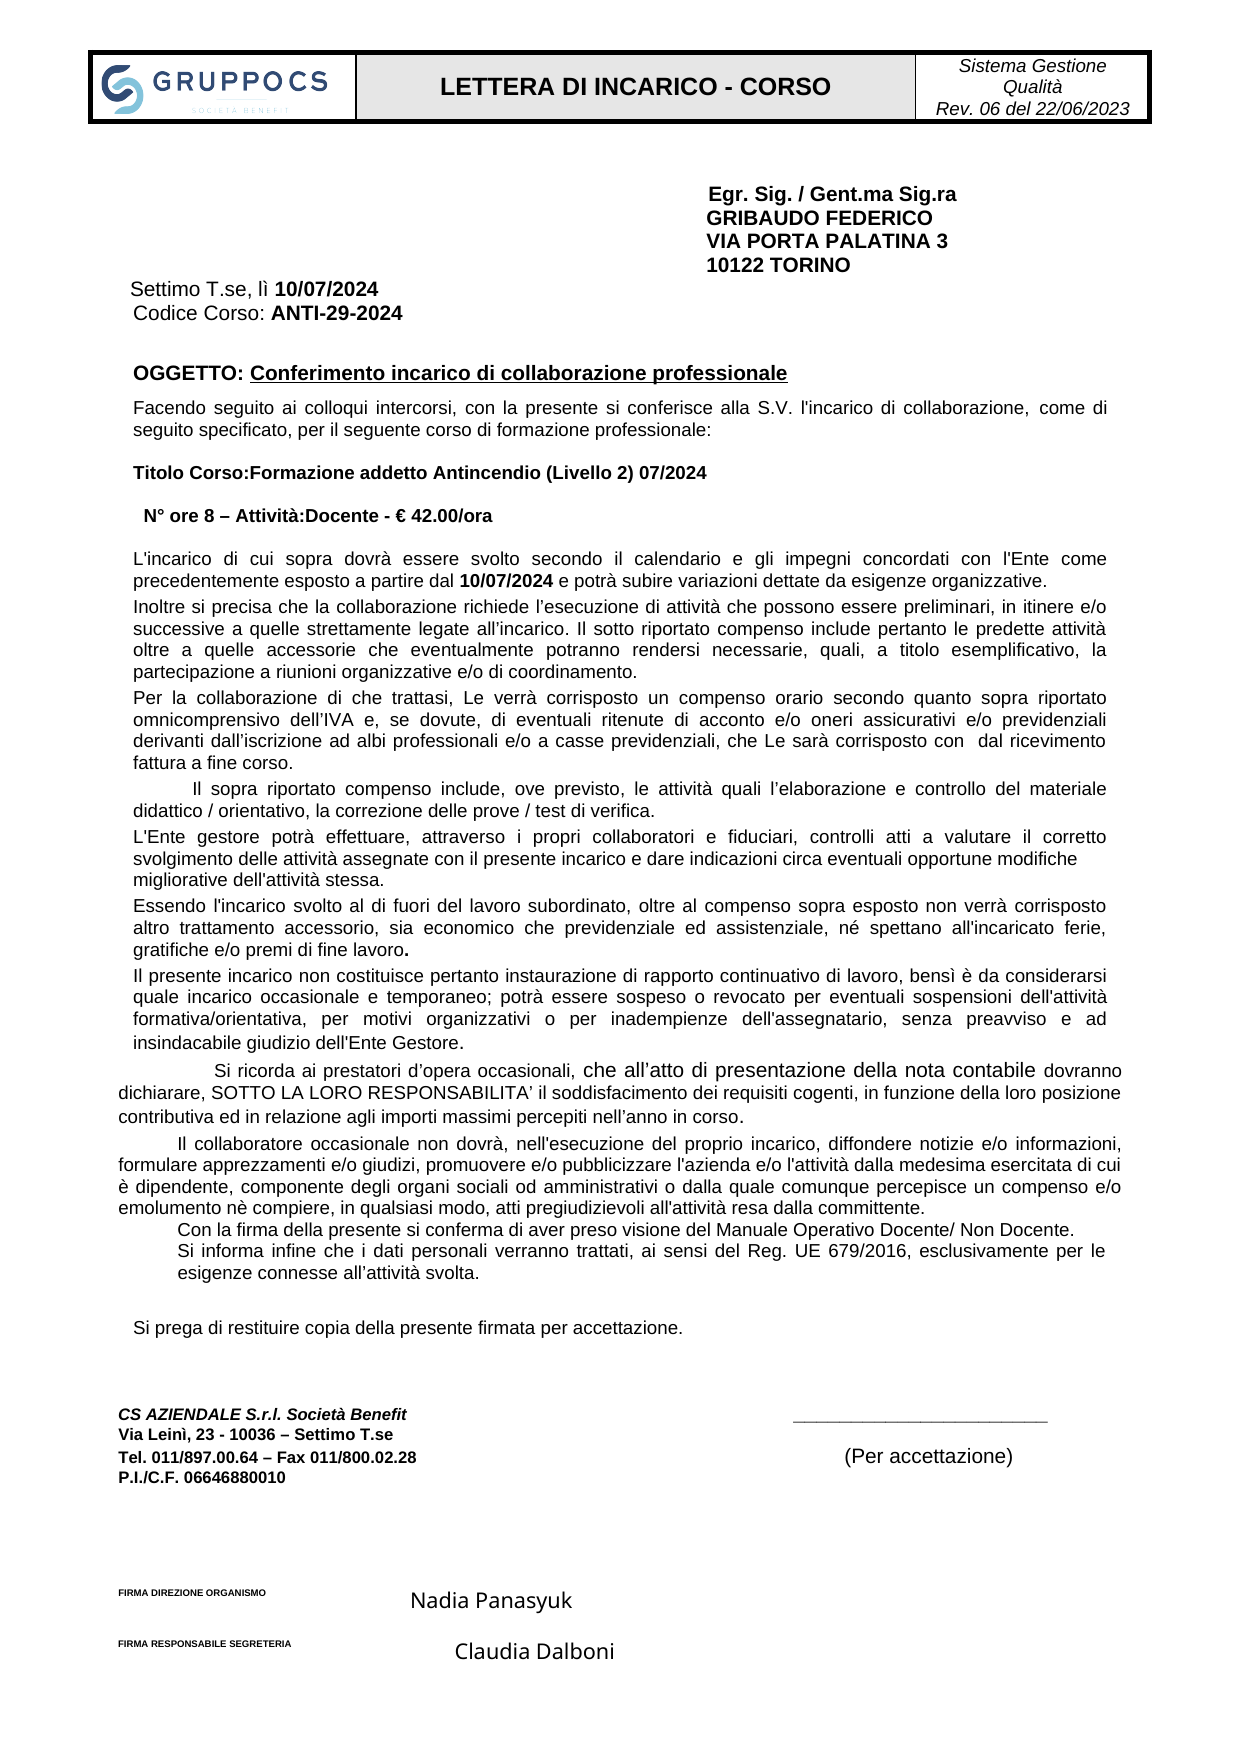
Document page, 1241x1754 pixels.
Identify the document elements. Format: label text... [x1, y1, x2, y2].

picture [101, 65, 331, 115]
text Codice Corso: ANTI-29-2024 [133, 301, 1122, 325]
text N° ore 8 – Attività:Docente - € 42.00/ora [133, 505, 1107, 526]
text Il sopra riportato compenso include, ove previsto, le attività quali l’elaborazione e controllo del materiale didattico / orientativo, la correzione delle prove / test di verifica. [133, 778, 1107, 821]
text OGGETTO: Conferimento incarico di collaborazione professionale [133, 361, 1107, 385]
text Il collaboratore occasionale non dovrà, nell'esecuzione del proprio incarico, diffondere notizie e/o informazioni, formulare apprezzamenti e/o giudizi, promuovere e/o pubblicizzare l'azienda e/o l'attività dalla medesima esercitata di cui è dipendente, componente degli organi sociali od amministrativi o dalla quale comunque percepisce un compenso e/o emolumento nè compiere, in qualsiasi modo, atti pregiudizievoli all'attività resa dalla committente. [118, 1132, 1122, 1219]
text P.I./C.F. 06646880010 [118, 1468, 1107, 1487]
text Facendo seguito ai colloqui intercorsi, con la presente si conferisce alla S.V. l'incarico di collaborazione, come di seguito specificato, per il seguente corso di formazione professionale: [133, 397, 1107, 440]
text Egr. Sig. / Gent.ma Sig.ra [634, 181, 1122, 205]
table_cell Claudia Dalboni [443, 1615, 1126, 1666]
text migliorative dell'attività stessa. [133, 869, 1107, 891]
text Il presente incarico non costituisce pertanto instaurazione di rapporto continuativo di lavoro, bensì è da considerarsi quale incarico occasionale e temporaneo; potrà essere sospeso o revocato per eventuali sospensioni dell'attività formativa/orientativa, per motivi organizzativi o per inadempienze dell'assegnatario, senza preavviso e ad insindacabile giudizio dell'Ente Gestore. [133, 965, 1107, 1053]
text Via Leinì, 23 - 10036 – Settimo T.se [118, 1425, 1107, 1444]
text Tel. 011/897.00.64 – Fax 011/800.02.28 (Per accettazione) [118, 1444, 1107, 1468]
text Titolo Corso:Formazione addetto Antincendio (Livello 2) 07/2024 [133, 462, 1107, 483]
text Con la firma della presente si conferma di aver preso visione del Manuale Operativo Docente/ Non Docente. [118, 1219, 1122, 1240]
text CS AZIENDALE S.r.l. Società Benefit ______________________ [118, 1401, 1107, 1425]
text Settimo T.se, lì 10/07/2024 [118, 277, 1122, 301]
text Si prega di restituire copia della presente firmata per accettazione. [133, 1317, 1107, 1338]
text Si informa infine che i dati personali verranno trattati, ai sensi del Reg. UE 679/2016, esclusivamente per le esigenze connesse all’attività svolta. [177, 1240, 1107, 1283]
text 10122 TORINO [118, 253, 1122, 277]
text L'Ente gestore potrà effettuare, attraverso i propri collaboratori e fiduciari, controlli atti a valutare il corretto svolgimento delle attività assegnate con il presente incarico e dare indicazioni circa eventuali opportune modifiche [133, 826, 1107, 869]
text Essendo l'incarico svolto al di fuori del lavoro subordinato, oltre al compenso sopra esposto non verrà corrisposto altro trattamento accessorio, sia economico che previdenziale ed assistenziale, né spettano all'incaricato ferie, gratifiche e/o premi di fine lavoro. [133, 895, 1107, 960]
text Per la collaborazione di che trattasi, Le verrà corrisposto un compenso orario secondo quanto sopra riportato omnicomprensivo dell’IVA e, se dovute, di eventuali ritenute di acconto e/o oneri assicurativi e/o previdenziali derivanti dall’iscrizione ad albi professionali e/o a casse previdenziali, che Le sarà corrisposto con dal ricevimento fattura a fine corso. [133, 687, 1107, 773]
text L'incarico di cui sopra dovrà essere svolto secondo il calendario e gli impegni concordati con l'Ente come precedentemente esposto a partire dal 10/07/2024 e potrà subire variazioni dettate da esigenze organizzative. [133, 548, 1107, 591]
text Inoltre si precisa che la collaborazione richiede l’esecuzione di attività che possono essere preliminari, in itinere e/o successive a quelle strettamente legate all’incarico. Il sotto riportato compenso include pertanto le predette attività oltre a quelle accessorie che eventualmente potranno rendersi necessarie, quali, a titolo esemplificativo, la partecipazione a riunioni organizzative e/o di coordinamento. [133, 596, 1107, 682]
text GRIBAUDO FEDERICO [118, 205, 1122, 229]
table_header Nadia Panasyuk [399, 1564, 856, 1615]
text Si ricorda ai prestatori d’opera occasionali, che all’atto di presentazione della nota contabile dovranno dichiarare, SOTTO LA LORO RESPONSABILITA’ il soddisfacimento dei requisiti cogenti, in funzione della loro posizione contributiva ed in relazione agli importi massimi percepiti nell’anno in corso. [118, 1058, 1122, 1128]
table_cell FIRMA RESPONSABILE SEGRETERIA [107, 1615, 443, 1666]
table_header FIRMA DIREZIONE ORGANISMO [107, 1564, 399, 1615]
text VIA PORTA PALATINA 3 [118, 229, 1122, 253]
